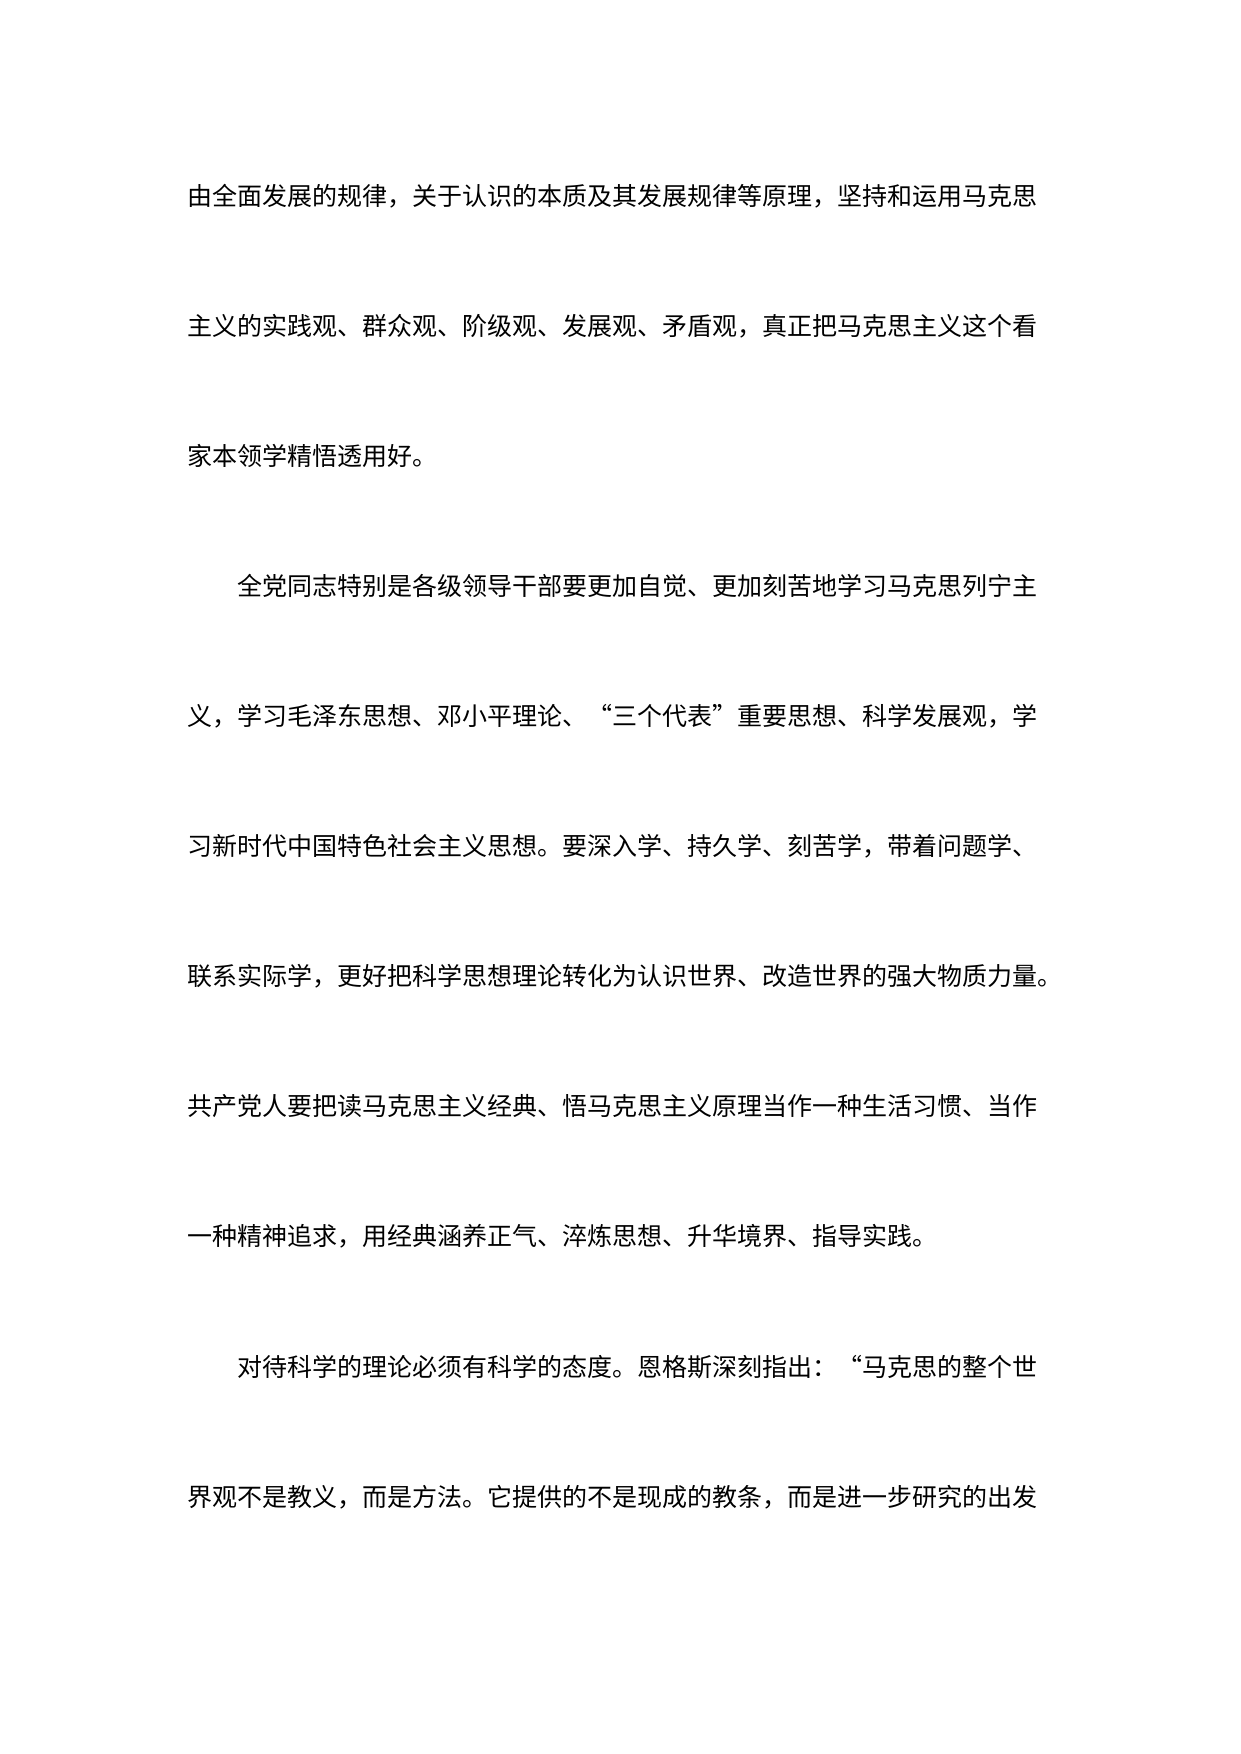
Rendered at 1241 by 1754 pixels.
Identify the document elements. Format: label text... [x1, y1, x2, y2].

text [187, 162, 1053, 487]
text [187, 1333, 1053, 1528]
text 全党同志特别是各级领导干部要更加自觉、更加刻苦地学习马克思列宁主义，学习毛泽东思想、邓小平理论、“三个代表”重要思想、科学发展观，学习新时代中国特色社会主义思想。要深入学、持久学、刻苦学，带着问题学、联系实际学，更好把科学思想理论转化为认识世界、改造世界的强大物质力量。共产党人要把读马克思主义经典、悟马克思主义原理当作一种生活习惯、当作一种精神追求，用经典涵养正气、淬炼思想、升华境界、指导实践。 [187, 552, 1053, 1267]
